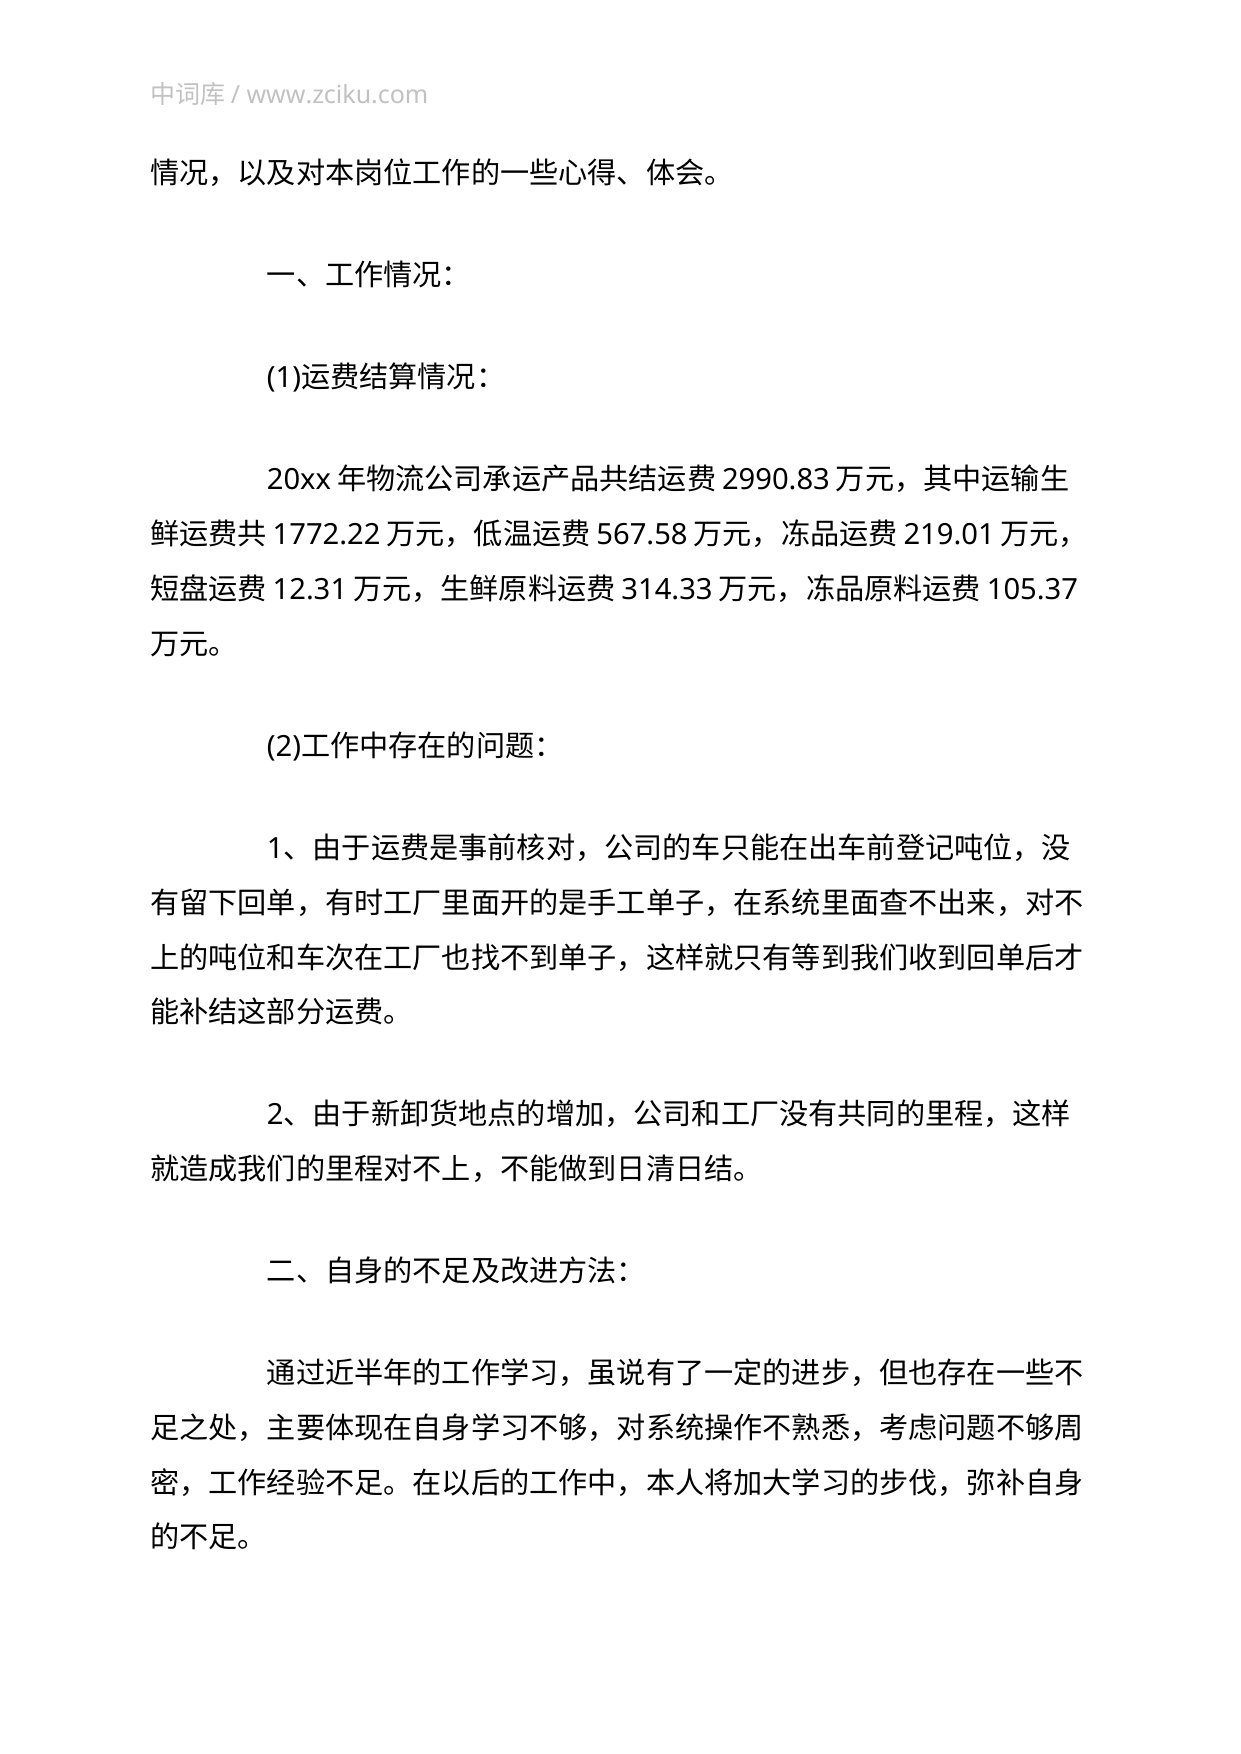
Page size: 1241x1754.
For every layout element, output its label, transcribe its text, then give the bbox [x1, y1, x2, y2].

text 一、工作情况： [150, 252, 1090, 294]
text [150, 150, 1090, 192]
text 2、由于新卸货地点的增加，公司和工厂没有共同的里程，这样就造成我们的里程对不上，不能做到日清日结。 [150, 1091, 1090, 1188]
text 通过近半年的工作学习，虽说有了一定的进步，但也存在一些不足之处，主要体现在自身学习不够，对系统操作不熟悉，考虑问题不够周密，工作经验不足。在以后的工作中，本人将加大学习的步伐，弥补自身的不足。 [150, 1349, 1090, 1556]
text (2)工作中存在的问题： [150, 722, 1090, 765]
text 二、自身的不足及改进方法： [150, 1248, 1090, 1290]
text 20xx年物流公司承运产品共结运费2990.83万元，其中运输生鲜运费共1772.22万元，低温运费567.58万元，冻品运费219.01万元，短盘运费12.31万元，生鲜原料运费314.33万元，冻品原料运费105.37万元。 [150, 456, 1090, 663]
text 1、由于运费是事前核对，公司的车只能在出车前登记吨位，没有留下回单，有时工厂里面开的是手工单子，在系统里面查不出来，对不上的吨位和车次在工厂也找不到单子，这样就只有等到我们收到回单后才能补结这部分运费。 [150, 824, 1090, 1031]
text (1)运费结算情况： [150, 353, 1090, 396]
